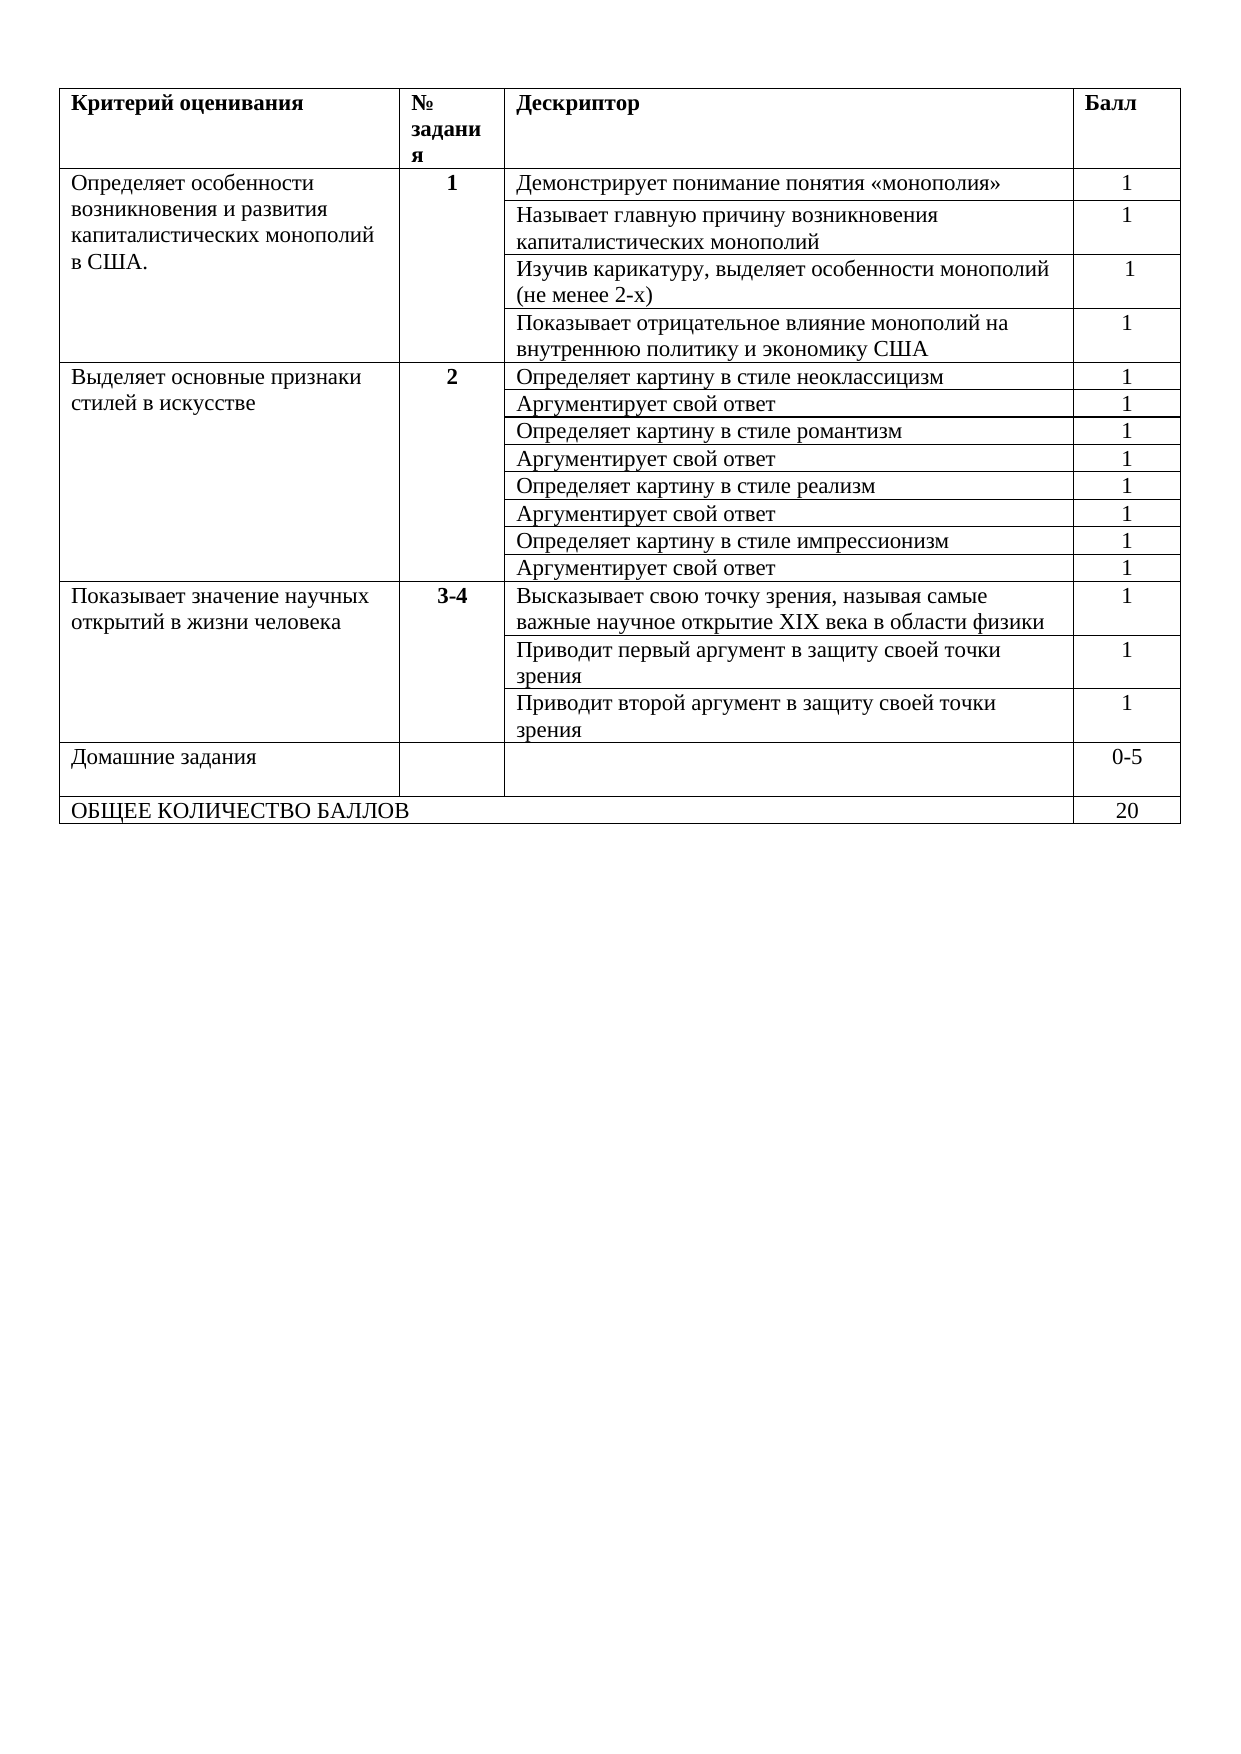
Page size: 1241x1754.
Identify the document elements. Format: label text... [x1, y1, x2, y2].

table_cell Приводит второй аргумент в защиту своей точки зрения [505, 689, 1073, 742]
table_cell Показывает значение научных открытий в жизни человека [60, 582, 399, 742]
table_header Критерий оценивания [60, 89, 399, 168]
table_cell Определяет картину в стиле романтизм [505, 418, 1073, 444]
table_cell Выделяет основные признаки стилей в искусстве [60, 363, 399, 581]
table_cell Аргументирует свой ответ [505, 500, 1073, 526]
table_cell 1 [1074, 555, 1180, 581]
table_cell Определяет особенности возникновения и развития капиталистических монополий в США. [60, 169, 399, 362]
table_cell Демонстрирует понимание понятия «монополия» [505, 169, 1073, 200]
table_cell Домашние задания [60, 743, 399, 796]
table_cell 1 [1074, 582, 1180, 634]
table_cell Называет главную причину возникновения капиталистических монополий [505, 201, 1073, 254]
table_cell ОБЩЕЕ КОЛИЧЕСТВО БАЛЛОВ [60, 797, 1073, 823]
table_cell 2 [400, 363, 504, 581]
table_header № задания [400, 89, 504, 168]
table_cell Аргументирует свой ответ [505, 555, 1073, 581]
table_cell 3-4 [400, 582, 504, 742]
table_cell Аргументирует свой ответ [505, 445, 1073, 471]
table_cell Определяет картину в стиле реализм [505, 472, 1073, 499]
table_header Дескриптор [505, 89, 1073, 168]
table_cell Приводит первый аргумент в защиту своей точки зрения [505, 636, 1073, 688]
table_header Балл [1074, 89, 1180, 168]
table_cell [400, 743, 504, 796]
table_cell 1 [1074, 390, 1180, 416]
table_cell 0-5 [1074, 743, 1180, 796]
table_cell Изучив карикатуру, выделяет особенности монополий (не менее 2-х) [505, 255, 1073, 308]
table_cell 20 [1074, 797, 1180, 823]
table_cell Определяет картину в стиле импрессионизм [505, 527, 1073, 553]
table_cell 1 [1074, 255, 1180, 308]
table_cell 1 [1074, 201, 1180, 254]
table_cell 1 [1074, 418, 1180, 444]
table_cell 1 [1074, 445, 1180, 471]
table_cell Определяет картину в стиле неоклассицизм [505, 363, 1073, 389]
table_cell 1 [1074, 472, 1180, 499]
table_cell 1 [1074, 169, 1180, 200]
table_cell 1 [1074, 636, 1180, 688]
table_cell 1 [1074, 309, 1180, 362]
table_cell 1 [1074, 363, 1180, 389]
table_cell 1 [1074, 500, 1180, 526]
table_cell Аргументирует свой ответ [505, 390, 1073, 416]
table_cell 1 [1074, 689, 1180, 742]
table_cell 1 [400, 169, 504, 362]
table_cell [505, 743, 1073, 796]
table_cell Высказывает свою точку зрения, называя самые важные научное открытие XIX века в области физики [505, 582, 1073, 634]
table_cell 1 [1074, 527, 1180, 553]
table_cell Показывает отрицательное влияние монополий на внутреннюю политику и экономику США [505, 309, 1073, 362]
